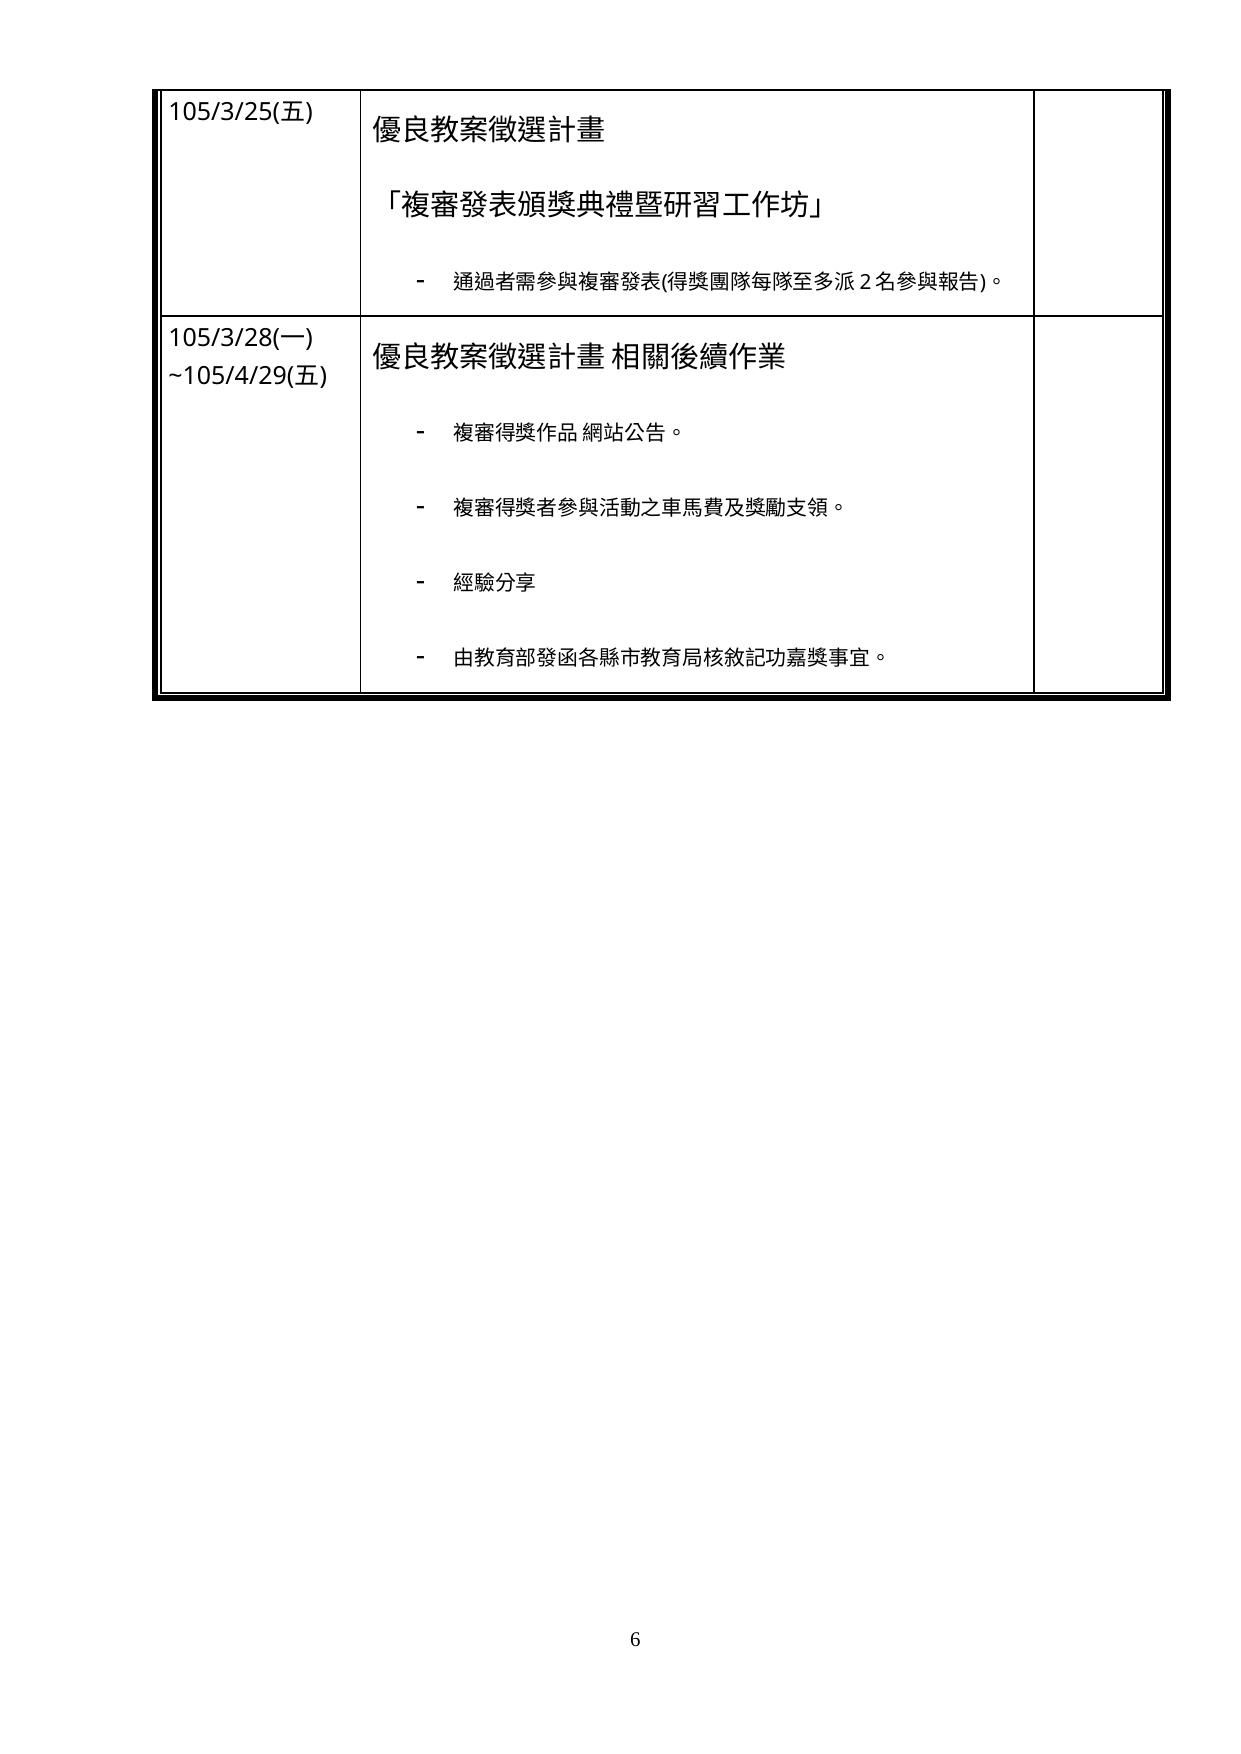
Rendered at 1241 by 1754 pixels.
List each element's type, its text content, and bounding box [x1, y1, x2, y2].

table_cell 優良教案徵選計畫 相關後續作業 複審得獎作品 網站公告。 複審得獎者參與活動之車馬費及獎勵支領。 經驗分享 由教育部發函各縣市教育局核敘記功嘉獎事宜。 [361, 317, 1033, 692]
table_cell [1035, 317, 1162, 692]
table_cell 105/3/25(五) [162, 91, 360, 315]
table_cell 105/3/28(一) ~105/4/29(五) [162, 317, 360, 692]
table_cell [1035, 91, 1162, 315]
table_cell 優良教案徵選計畫 「複審發表頒獎典禮暨研習工作坊」 通過者需參與複審發表(得獎團隊每隊至多派2名參與報告)。 [361, 91, 1033, 315]
